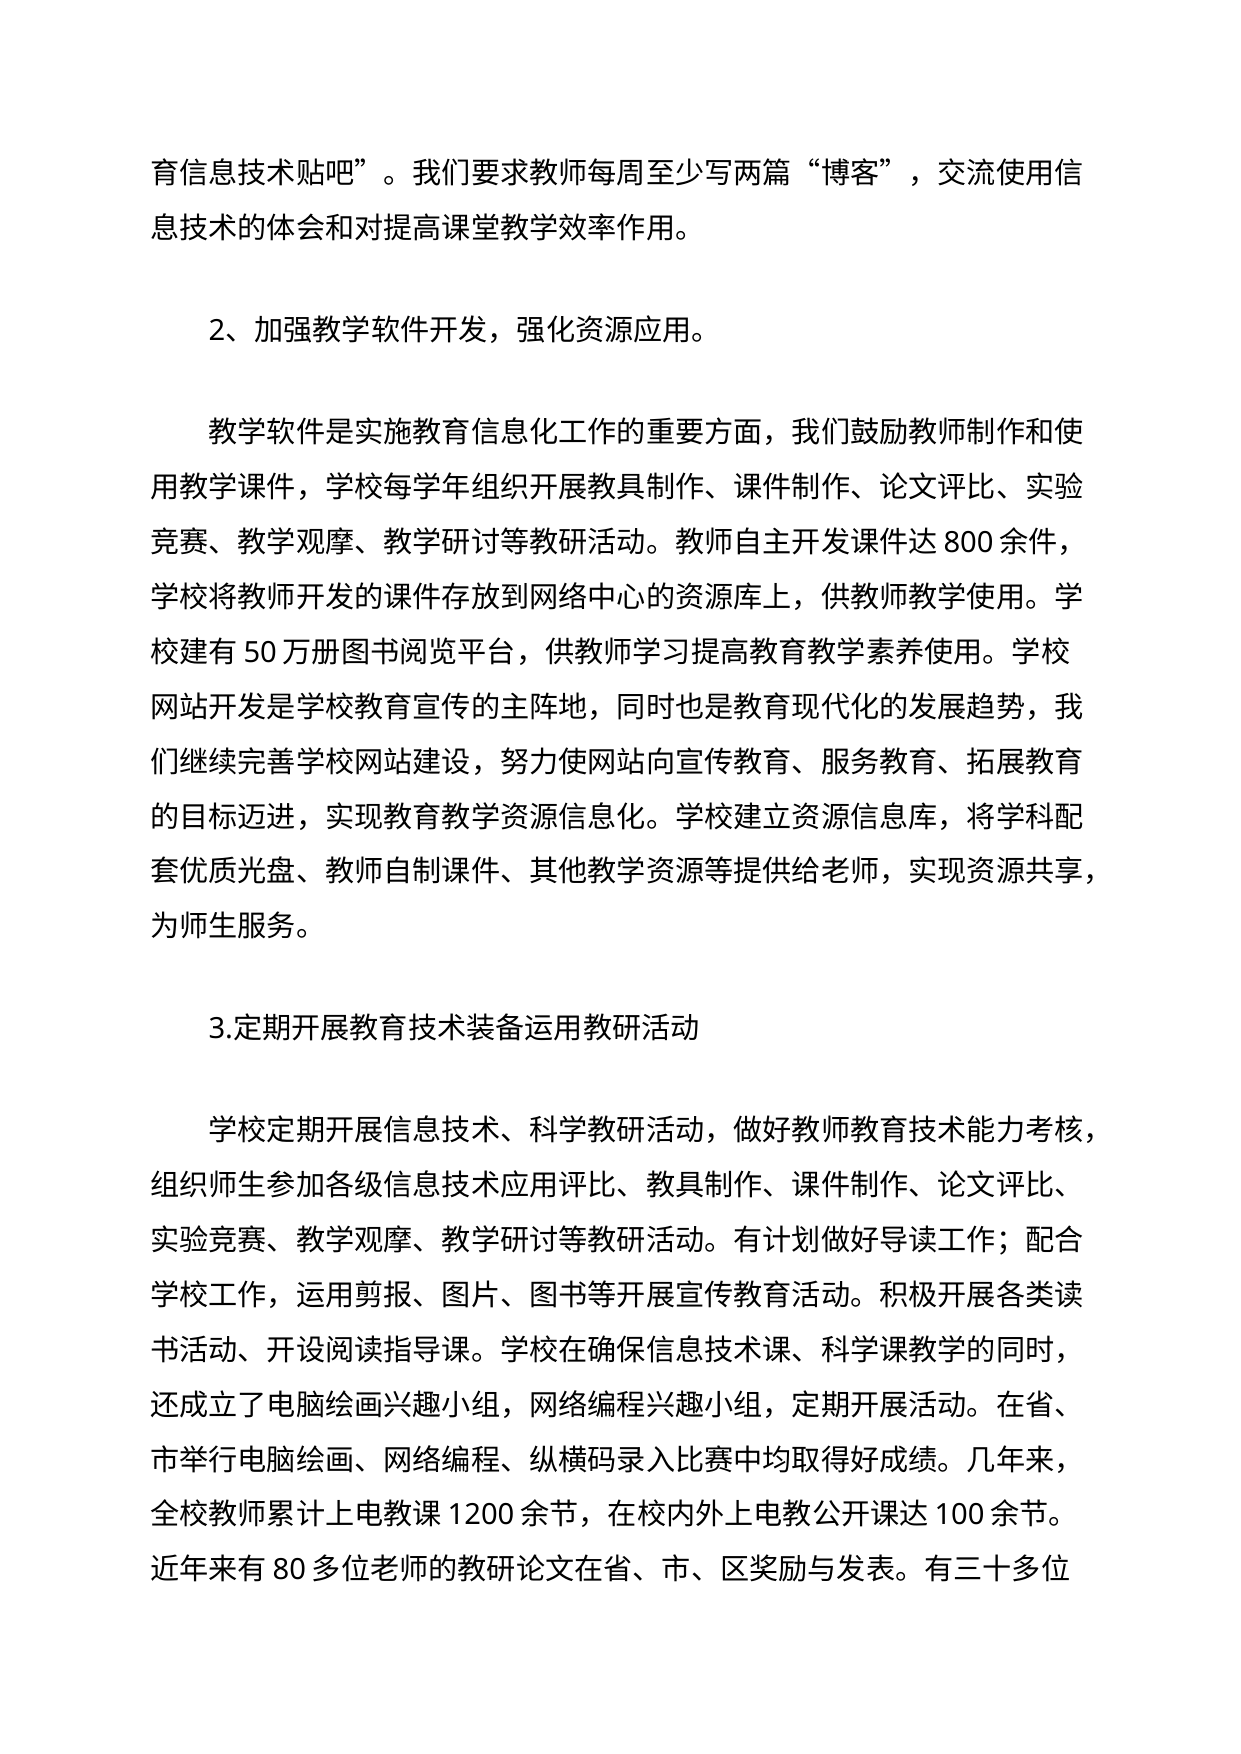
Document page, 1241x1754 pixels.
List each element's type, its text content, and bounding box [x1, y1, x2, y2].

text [150, 150, 1090, 247]
text 2、加强教学软件开发，强化资源应用。 [150, 307, 1090, 349]
text 教学软件是实施教育信息化工作的重要方面，我们鼓励教师制作和使用教学课件，学校每学年组织开展教具制作、课件制作、论文评比、实验竞赛、教学观摩、教学研讨等教研活动。教师自主开发课件达800余件，学校将教师开发的课件存放到网络中心的资源库上，供教师教学使用。学校建有50万册图书阅览平台，供教师学习提高教育教学素养使用。学校网站开发是学校教育宣传的主阵地，同时也是教育现代化的发展趋势，我们继续完善学校网站建设，努力使网站向宣传教育、服务教育、拓展教育的目标迈进，实现教育教学资源信息化。学校建立资源信息库，将学科配套优质光盘、教师自制课件、其他教学资源等提供给老师，实现资源共享，为师生服务。 [150, 409, 1090, 945]
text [150, 1107, 1090, 1588]
text 3.定期开展教育技术装备运用教研活动 [150, 1005, 1090, 1047]
